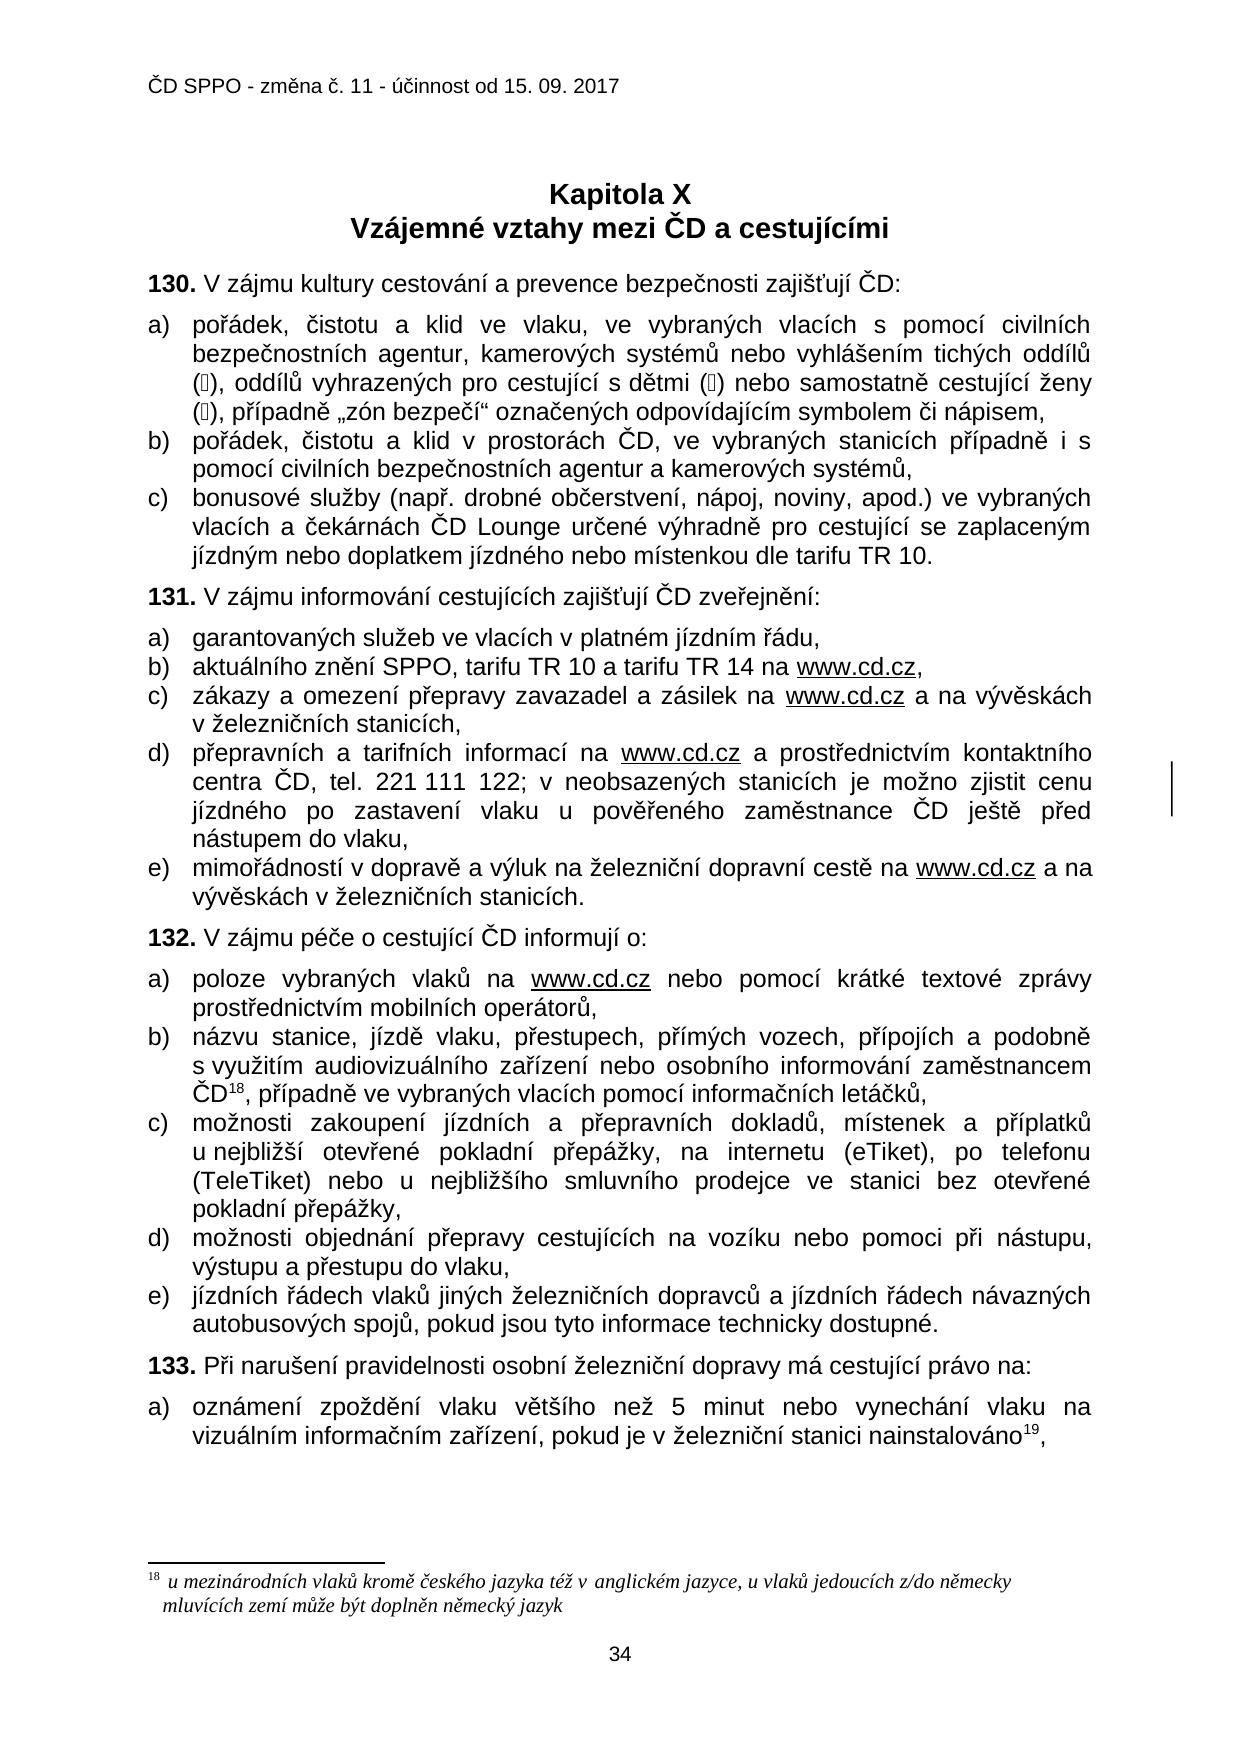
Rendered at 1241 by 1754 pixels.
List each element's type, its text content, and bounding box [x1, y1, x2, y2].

list pořádek, čistotu a klid ve vlaku, ve vybraných vlacích s pomocí civilních bezpečnostních agentur, kamerových systémů nebo vyhlášením tichých oddílů (), oddílů vyhrazených pro cestující s dětmi () nebo samostatně cestující ženy (), případně „zón bezpečí“ označených odpovídajícím symbolem či nápisem, [148, 311, 1092, 426]
list možnosti zakoupení jízdních a přepravních dokladů, místenek a příplatků u nejbližší otevřené pokladní přepážky, na internetu (eTiket), po telefonu (TeleTiket) nebo u nejbližšího smluvního prodejce ve stanici bez otevřené pokladní přepážky, [148, 1108, 1092, 1223]
text 130. V zájmu kultury cestování a prevence bezpečnosti zajišťují ČD: [148, 269, 1092, 298]
list oznámení zpoždění vlaku většího než 5 minut nebo vynechání vlaku na vizuálním informačním zařízení, pokud je v železniční stanici nainstalováno19, [148, 1392, 1092, 1449]
text 132. V zájmu péče o cestující ČD informují o: [148, 923, 1092, 952]
list zákazy a omezení přepravy zavazadel a zásilek na www.cd.cz a na vývěskách v železničních stanicích, [148, 681, 1092, 738]
list poloze vybraných vlaků na www.cd.cz nebo pomocí krátké textové zprávy prostřednictvím mobilních operátorů, [148, 964, 1092, 1022]
list garantovaných služeb ve vlacích v platném jízdním řádu, [148, 623, 1092, 652]
list pořádek, čistotu a klid v prostorách ČD, ve vybraných stanicích případně i s pomocí civilních bezpečnostních agentur a kamerových systémů, [148, 426, 1092, 483]
list přepravních a tarifních informací na www.cd.cz a prostřednictvím kontaktního centra ČD, tel. 221 111 122; v neobsazených stanicích je možno zjistit cenu jízdného po zastavení vlaku u pověřeného zaměstnance ČD ještě před nástupem do vlaku, [148, 738, 1092, 853]
text 131. V zájmu informování cestujících zajišťují ČD zveřejnění: [148, 582, 1092, 611]
text Vzájemné vztahy mezi ČD a cestujícími [148, 211, 1092, 244]
list jízdních řádech vlaků jiných železničních dopravců a jízdních řádech návazných autobusových spojů, pokud jsou tyto informace technicky dostupné. [148, 1281, 1092, 1338]
list bonusové služby (např. drobné občerstvení, nápoj, noviny, apod.) ve vybraných vlacích a čekárnách ČD Lounge určené výhradně pro cestující se zaplaceným jízdným nebo doplatkem jízdného nebo místenkou dle tarifu TR 10. [148, 483, 1092, 569]
text Kapitola X [148, 177, 1092, 211]
list možnosti objednání přepravy cestujících na vozíku nebo pomoci při nástupu, výstupu a přestupu do vlaku, [148, 1223, 1092, 1281]
list mimořádností v dopravě a výluk na železniční dopravní cestě na www.cd.cz a na vývěskách v železničních stanicích. [148, 853, 1092, 911]
list názvu stanice, jízdě vlaku, přestupech, přímých vozech, přípojích a podobně s využitím audiovizuálního zařízení nebo osobního informování zaměstnancem ČD, případně ve vybraných vlacích pomocí informačních letáčků, [148, 1022, 1092, 1108]
list aktuálního znění SPPO, tarifu TR 10 a tarifu TR 14 na www.cd.cz, [148, 652, 1092, 681]
text 133. Při narušení pravidelnosti osobní železniční dopravy má cestující právo na: [148, 1351, 1092, 1379]
